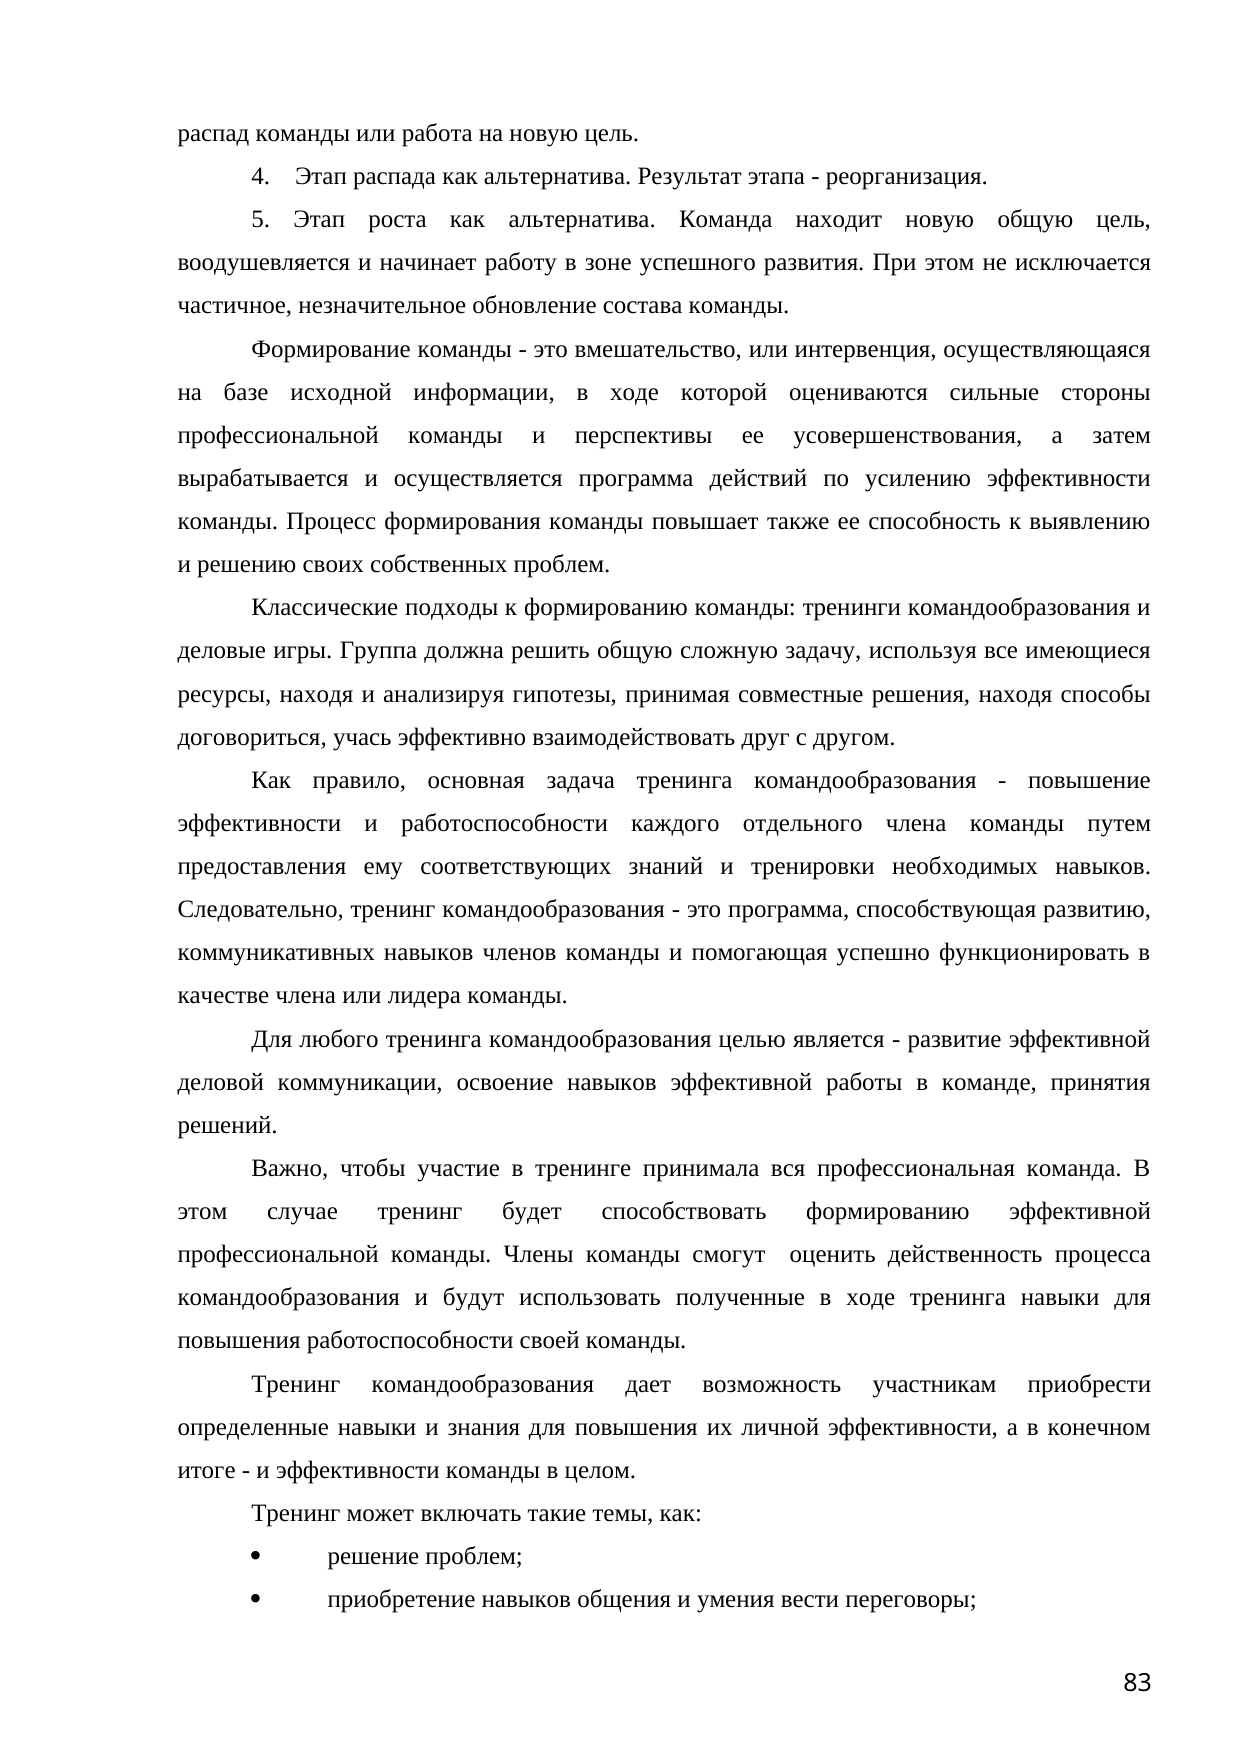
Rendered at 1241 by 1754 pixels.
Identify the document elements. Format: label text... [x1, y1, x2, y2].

text Тренинг может включать такие темы, как: [177, 1498, 1152, 1527]
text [177, 118, 1152, 147]
list решение проблем; [177, 1541, 1152, 1570]
list приобретение навыков общения и умения вести переговоры; [177, 1584, 1152, 1613]
text Формирование команды - это вмешательство, или интервенция, осуществляющаяся на базе исходной информации, в ходе которой оцениваются сильные стороны профессиональной команды и перспективы ее усовершенствования, а затем вырабатывается и осуществляется программа действий по усилению эффективности команды. Процесс формирования команды повышает также ее способность к выявлению и решению своих собственных проблем. [177, 334, 1152, 578]
text Классические подходы к формированию команды: тренинги командообразования и деловые игры. Группа должна решить общую сложную задачу, используя все имеющиеся ресурсы, находя и анализируя гипотезы, принимая совместные решения, находя способы договориться, учась эффективно взаимодействовать друг с другом. [177, 592, 1152, 751]
text Важно, чтобы участие в тренинге принимала вся профессиональная команда. В этом случае тренинг будет способствовать формированию эффективной профессиональной команды. Члены команды смогут оценить действенность процесса командообразования и будут использовать полученные в ходе тренинга навыки для повышения работоспособности своей команды. [177, 1153, 1152, 1354]
text Для любого тренинга командообразования целью является - развитие эффективной деловой коммуникации, освоение навыков эффективной работы в команде, принятия решений. [177, 1024, 1152, 1139]
text Тренинг командообразования дает возможность участникам приобрести определенные навыки и знания для повышения их личной эффективности, а в конечном итоге - и эффективности команды в целом. [177, 1369, 1152, 1484]
text Как правило, основная задача тренинга командообразования - повышение эффективности и работоспособности каждого отдельного члена команды путем предоставления ему соответствующих знаний и тренировки необходимых навыков. Следовательно, тренинг командообразования - это программа, способствующая развитию, коммуникативных навыков членов команды и помогающая успешно функционировать в качестве члена или лидера команды. [177, 765, 1152, 1009]
text 4. Этап распада как альтернатива. Результат этапа - реорганизация. [177, 161, 1152, 190]
text 5. Этап роста как альтернатива. Команда находит новую общую цель, воодушевляется и начинает работу в зоне успешного развития. При этом не исключается частичное, незначительное обновление состава команды. [177, 204, 1152, 319]
